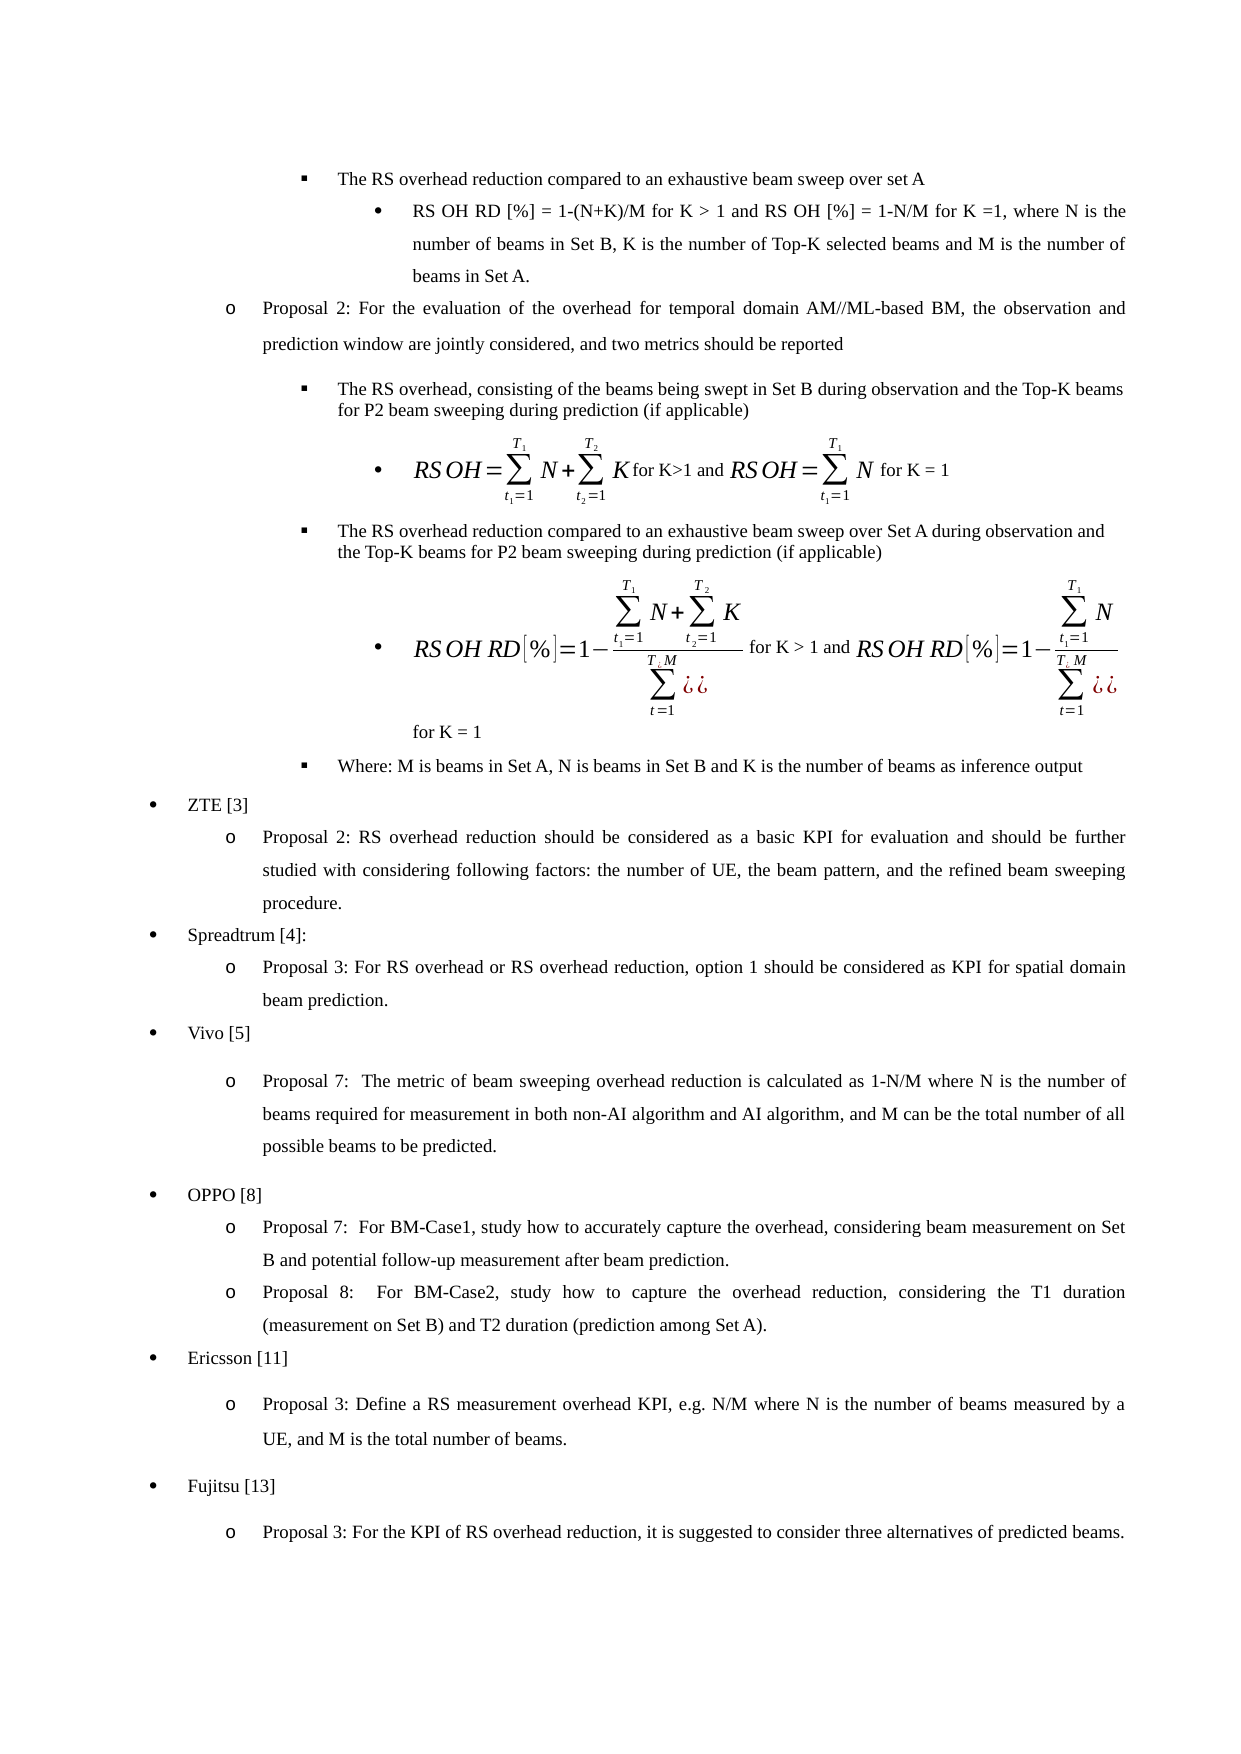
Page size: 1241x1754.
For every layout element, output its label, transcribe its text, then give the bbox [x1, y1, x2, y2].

list Vivo [5] [150, 1114, 1128, 1146]
list Proposal 2: RS overhead reduction should be considered as a basic KPI for evaluation and should be further studied with considering following factors: the number of UE, the beam pattern, and the refined beam sweeping procedure. [225, 919, 1128, 1016]
list Proposal 7: For BM-Case1, study how to accurately capture the overhead, considering beam measurement on Set B and potential follow-up measurement after beam prediction. [225, 1309, 1128, 1374]
list The RS overhead reduction compared to an exhaustive beam sweep over Set A during observation and the Top-K beams for P2 beam sweeping during prediction (if applicable) [300, 617, 1128, 660]
list for K>1 and for K = 1 [375, 531, 1128, 605]
list Proposal 8: For BM-Case2, study how to capture the overhead reduction, considering the T1 duration (measurement on Set B) and T2 duration (prediction among Set A). [225, 1374, 1128, 1439]
list ZTE [3] [150, 886, 1128, 919]
list Proposal 3: For RS overhead or RS overhead reduction, option 1 should be considered as KPI for spatial domain beam prediction. [225, 1049, 1128, 1114]
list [300, 162, 1128, 194]
list RS OH RD [%] = 1-(N+K)/M for K > 1 and RS OH [%] = 1-N/M for K =1, where N is the number of beams in Set B, K is the number of Top-K selected beams and M is the number of beams in Set A. [375, 292, 1128, 389]
list The RS overhead reduction compared to an exhaustive beam sweep over set A [300, 259, 1128, 292]
list Ericsson [11] [150, 1439, 1128, 1471]
list Where: M is beams in Set A, N is beams in Set B and K is the number of beams as inference output [300, 852, 1128, 874]
list Spreadtrum [4]: [150, 1016, 1128, 1049]
list Proposal 3: Define a RS measurement overhead KPI, e.g. N/M where N is the number of beams measured by a UE, and M is the total number of beams. [225, 1485, 1128, 1553]
list The RS overhead, consisting of the beams being swept in Set B during observation and the Top-K beams for P2 beam sweeping during prediction (if applicable) [300, 475, 1128, 518]
list Proposal 7: The metric of beam sweeping overhead reduction is calculated as 1-N/M where N is the number of beams required for measurement in both non-AI algorithm and AI algorithm, and M can be the total number of all possible beams to be predicted. [225, 1162, 1128, 1260]
list for K > 1 and for K = 1 [375, 673, 1128, 839]
list RS OH = N + K for K > 1 and RS OH = N for K = 1, where N is the number of beams in Set B and K is the number of Top-K selected beams. [375, 194, 1128, 259]
list OPPO [8] [150, 1276, 1128, 1309]
